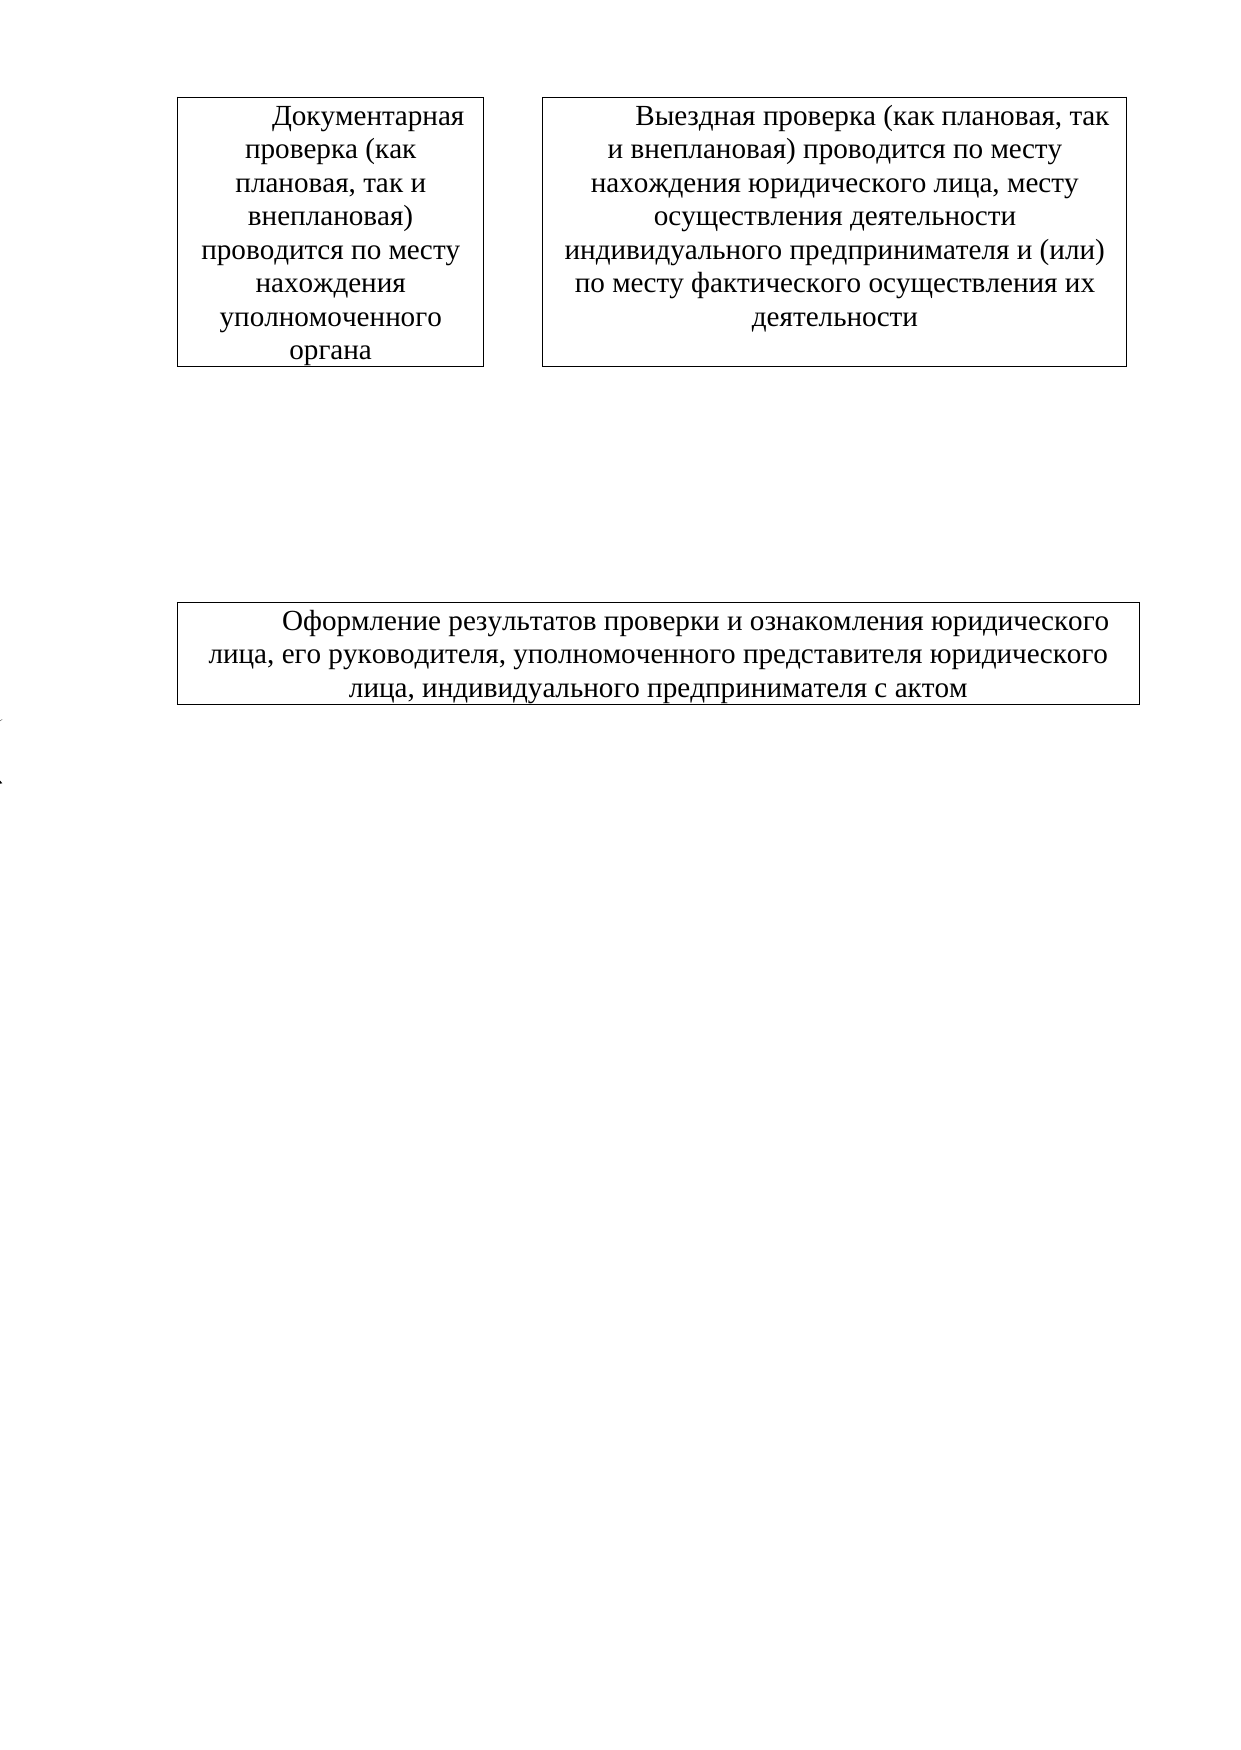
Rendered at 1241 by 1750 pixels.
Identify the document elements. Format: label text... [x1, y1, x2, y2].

table_header Документарная проверка (как плановая, так и внеплановая) проводится по месту нахождения уполномоченного органа [178, 98, 483, 366]
table_header Выездная проверка (как плановая, так и внеплановая) проводится по месту нахождения юридического лица, месту осуществления деятельности индивидуального предпринимателя и (или) по месту фактического осуществления их деятельности [543, 98, 1126, 366]
table_header [484, 97, 542, 366]
table_header Оформление результатов проверки и ознакомления юридического лица, его руководителя, уполномоченного представителя юридического лица, индивидуального предпринимателя с актом [178, 603, 1139, 703]
